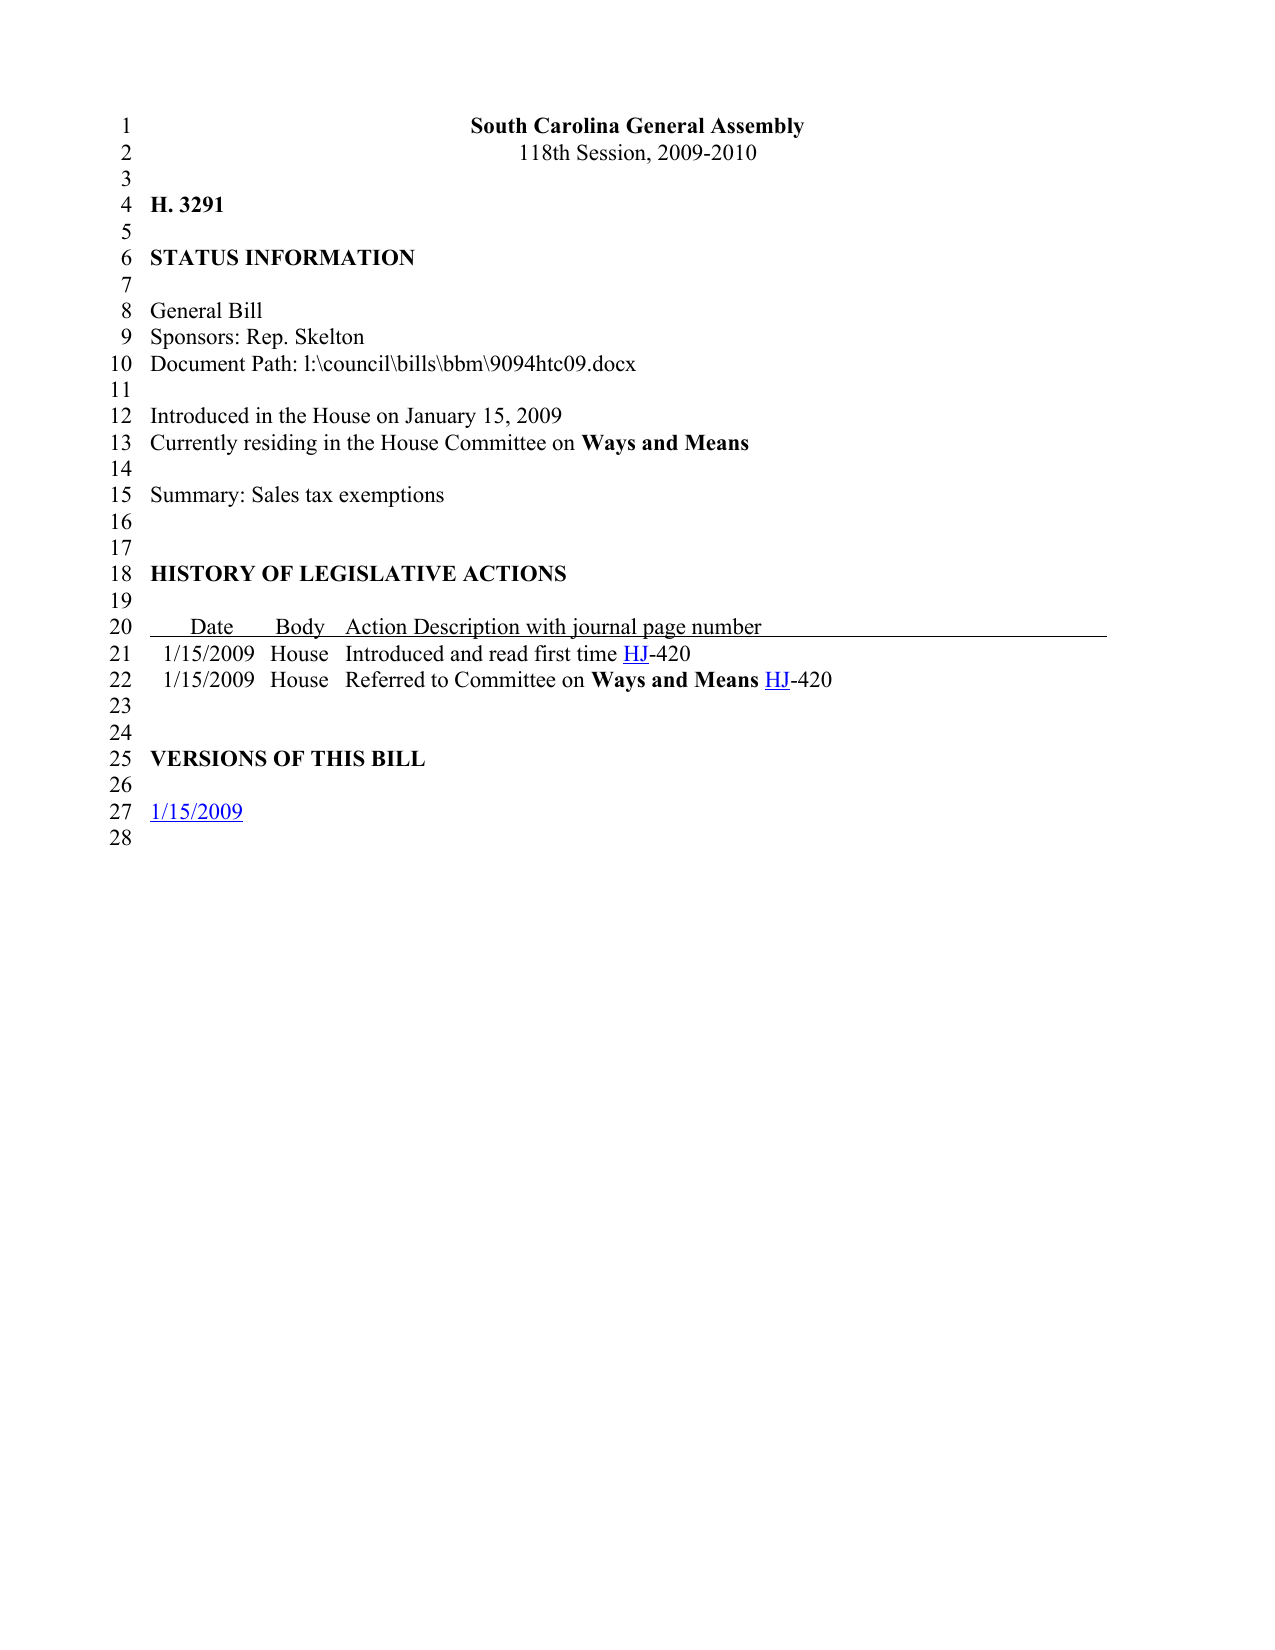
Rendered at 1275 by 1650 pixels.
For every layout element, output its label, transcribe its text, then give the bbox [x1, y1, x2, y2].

text General Bill [150, 297, 1125, 323]
text VERSIONS OF THIS BILL [150, 745, 1125, 771]
text Introduced in the House on January 15, 2009 [150, 402, 1125, 429]
text 118th Session, 2009-2010 [150, 139, 1125, 165]
text 1/15/2009 House Referred to Committee on Ways and Means HJ-420 [150, 666, 1125, 692]
text HISTORY OF LEGISLATIVE ACTIONS [150, 561, 1125, 587]
text 1/15/2009 House Introduced and read first time HJ-420 [150, 639, 1125, 666]
text 1/15/2009 [150, 798, 1125, 824]
text Sponsors: Rep. Skelton [150, 323, 1125, 350]
text STATUS INFORMATION [150, 244, 1125, 271]
text South Carolina General Assembly [150, 112, 1125, 139]
text Document Path: l:\council\bills\bbm\9094htc09.docx [150, 350, 1125, 376]
text Summary: Sales tax exemptions [150, 481, 1125, 508]
text Date Body Action Description with journal page number [150, 613, 1125, 639]
text H. 3291 [150, 192, 1125, 218]
text Currently residing in the House Committee on Ways and Means [150, 429, 1125, 455]
